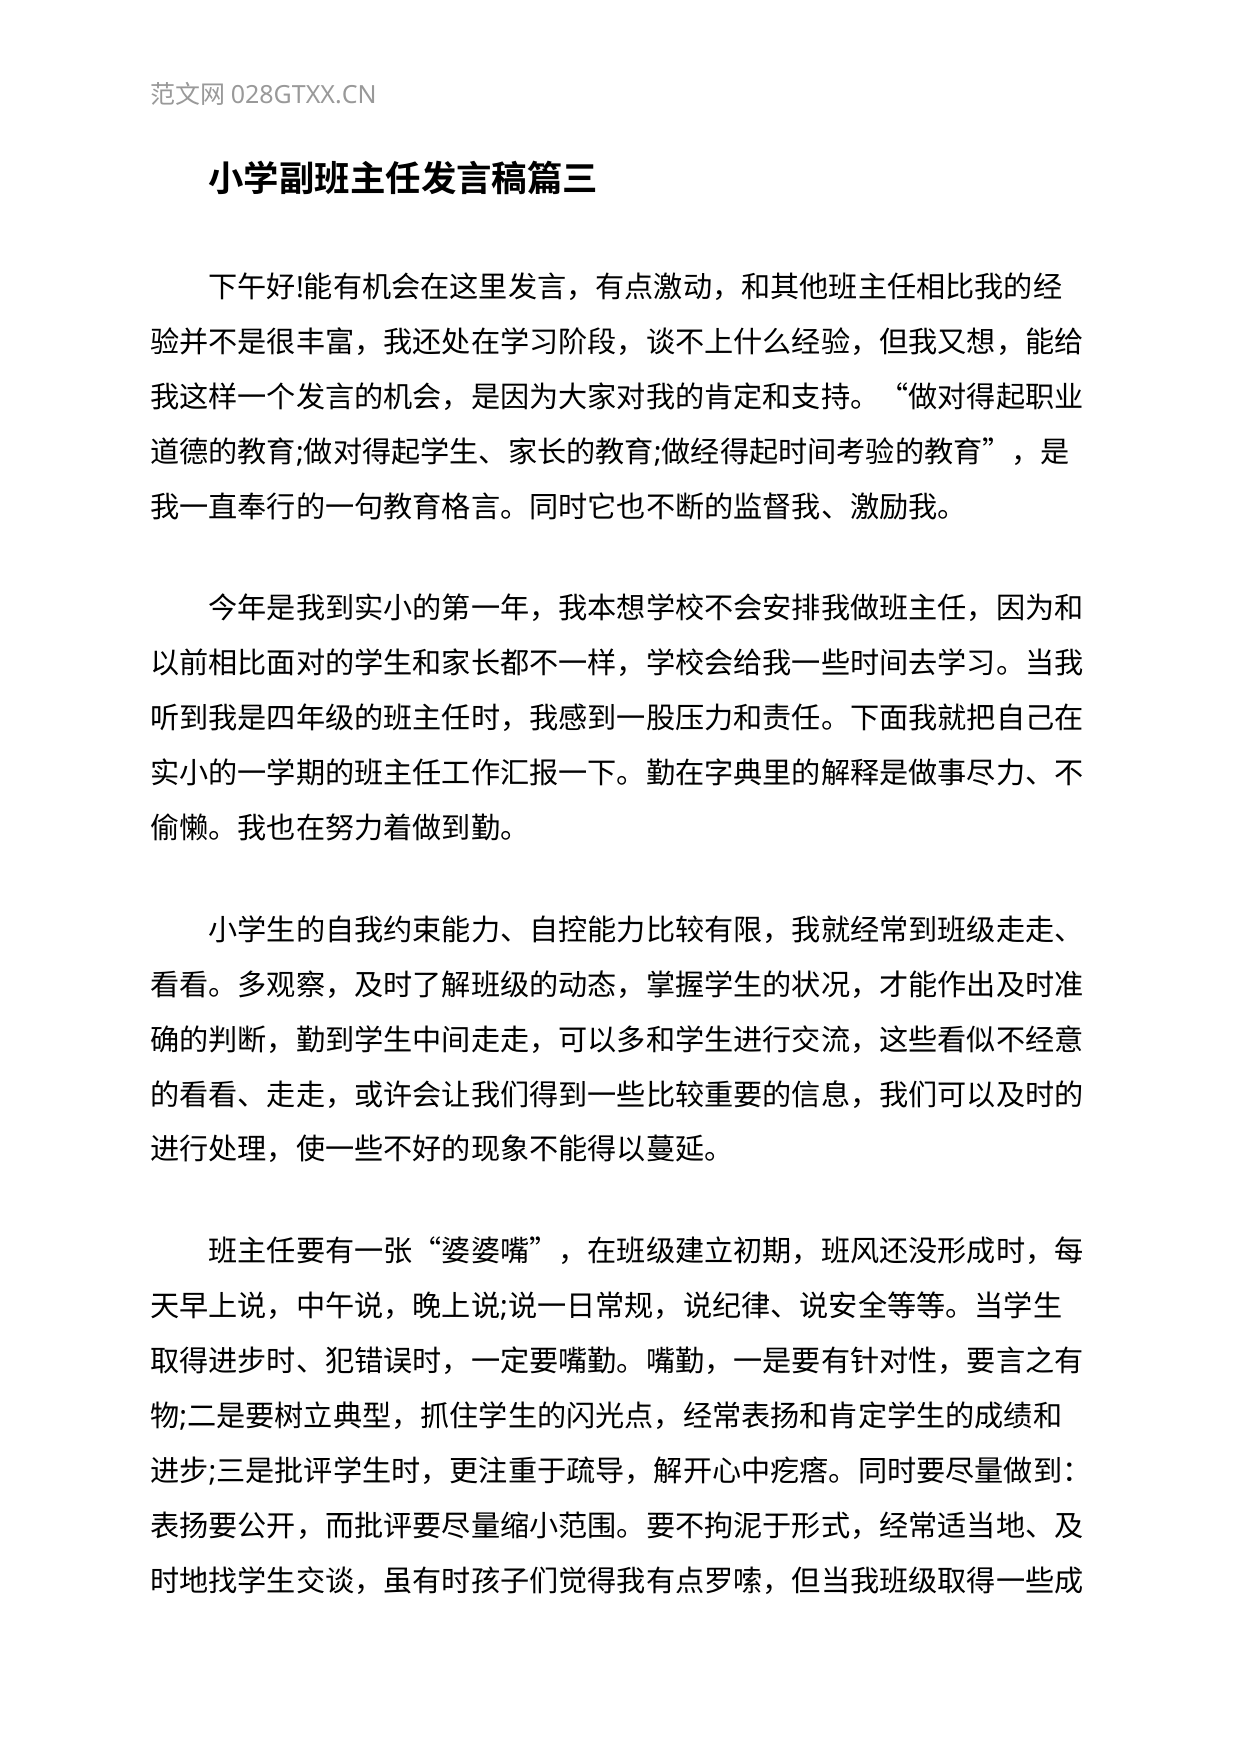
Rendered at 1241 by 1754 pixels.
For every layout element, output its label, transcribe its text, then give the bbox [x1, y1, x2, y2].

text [150, 1228, 1090, 1600]
text 下午好!能有机会在这里发言，有点激动，和其他班主任相比我的经验并不是很丰富，我还处在学习阶段，谈不上什么经验，但我又想，能给我这样一个发言的机会，是因为大家对我的肯定和支持。“做对得起职业道德的教育;做对得起学生、家长的教育;做经得起时间考验的教育”，是我一直奉行的一句教育格言。同时它也不断的监督我、激励我。 [150, 263, 1090, 526]
text 小学副班主任发言稿篇三 [150, 150, 1090, 201]
text 今年是我到实小的第一年，我本想学校不会安排我做班主任，因为和以前相比面对的学生和家长都不一样，学校会给我一些时间去学习。当我听到我是四年级的班主任时，我感到一股压力和责任。下面我就把自己在实小的一学期的班主任工作汇报一下。勤在字典里的解释是做事尽力、不偷懒。我也在努力着做到勤。 [150, 585, 1090, 847]
text 小学生的自我约束能力、自控能力比较有限，我就经常到班级走走、看看。多观察，及时了解班级的动态，掌握学生的状况，才能作出及时准确的判断，勤到学生中间走走，可以多和学生进行交流，这些看似不经意的看看、走走，或许会让我们得到一些比较重要的信息，我们可以及时的进行处理，使一些不好的现象不能得以蔓延。 [150, 906, 1090, 1168]
